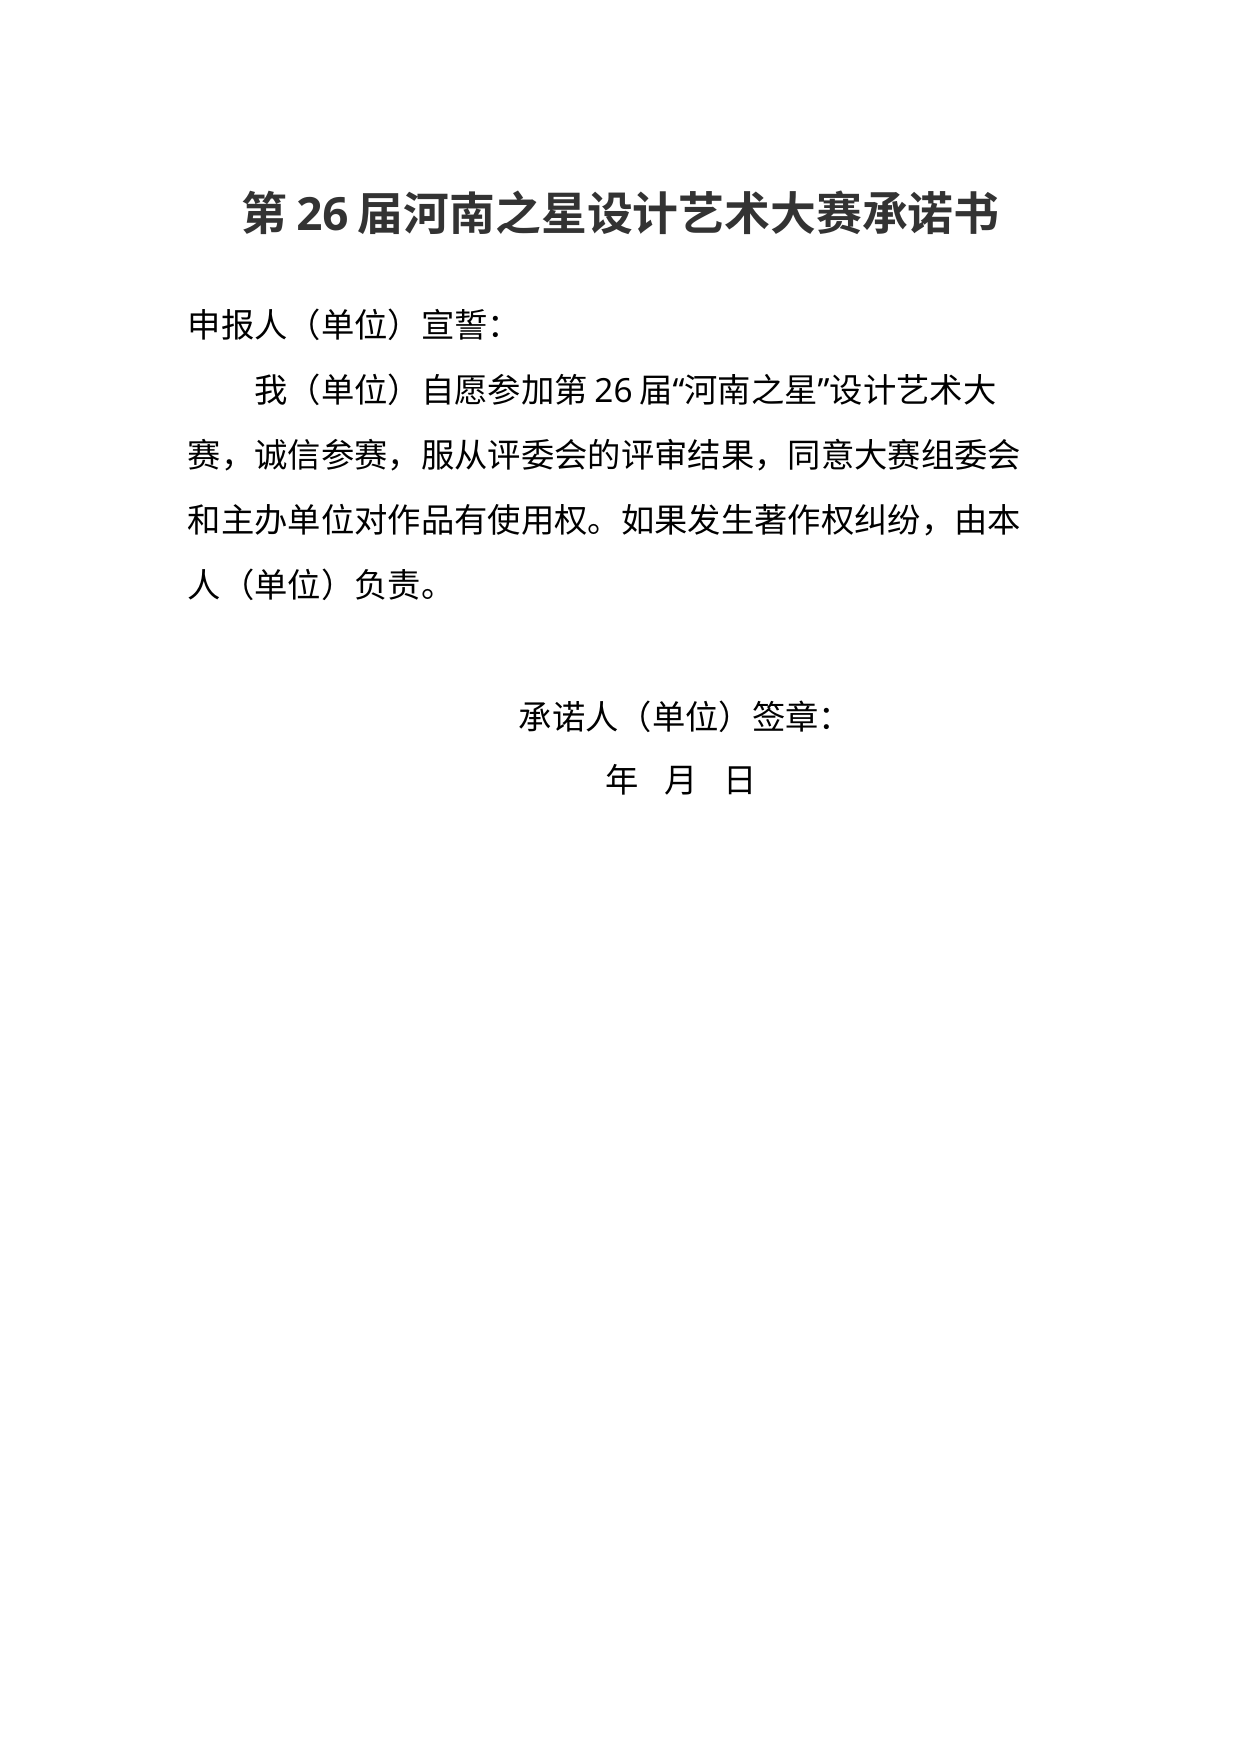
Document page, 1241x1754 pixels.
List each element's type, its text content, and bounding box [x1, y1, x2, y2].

list 我（单位）自愿参加第26届“河南之星”设计艺术大赛，诚信参赛，服从评委会的评审结果，同意大赛组委会和主办单位对作品有使用权。如果发生著作权纠纷，由本人（单位）负责。 [187, 357, 1053, 617]
list 年 月 日 [187, 747, 1053, 812]
list 申报人（单位）宣誓： [187, 292, 1053, 357]
text 第26届河南之星设计艺术大赛承诺书 [187, 162, 1053, 259]
list 承诺人（单位）签章： [187, 682, 1053, 747]
